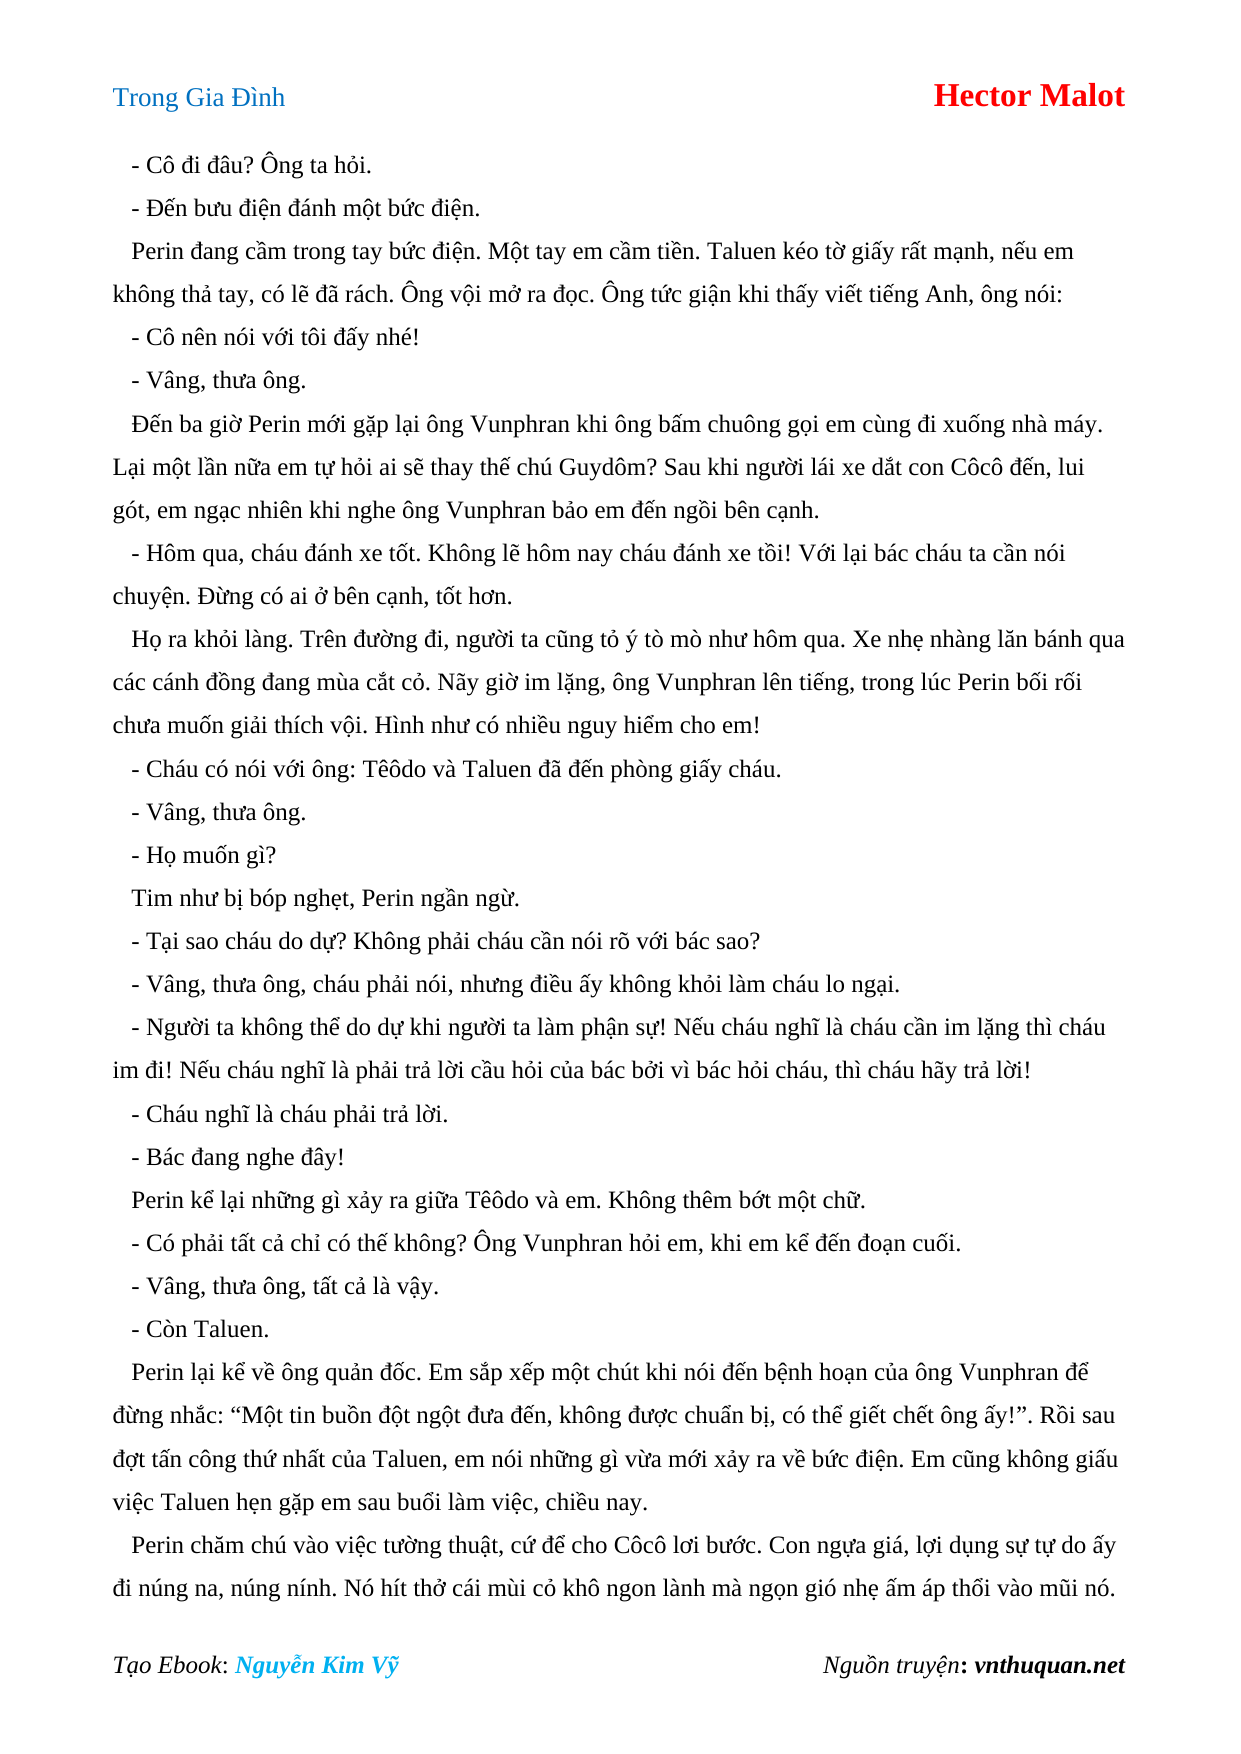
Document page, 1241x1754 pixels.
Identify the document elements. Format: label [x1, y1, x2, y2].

text [112, 150, 1128, 1602]
